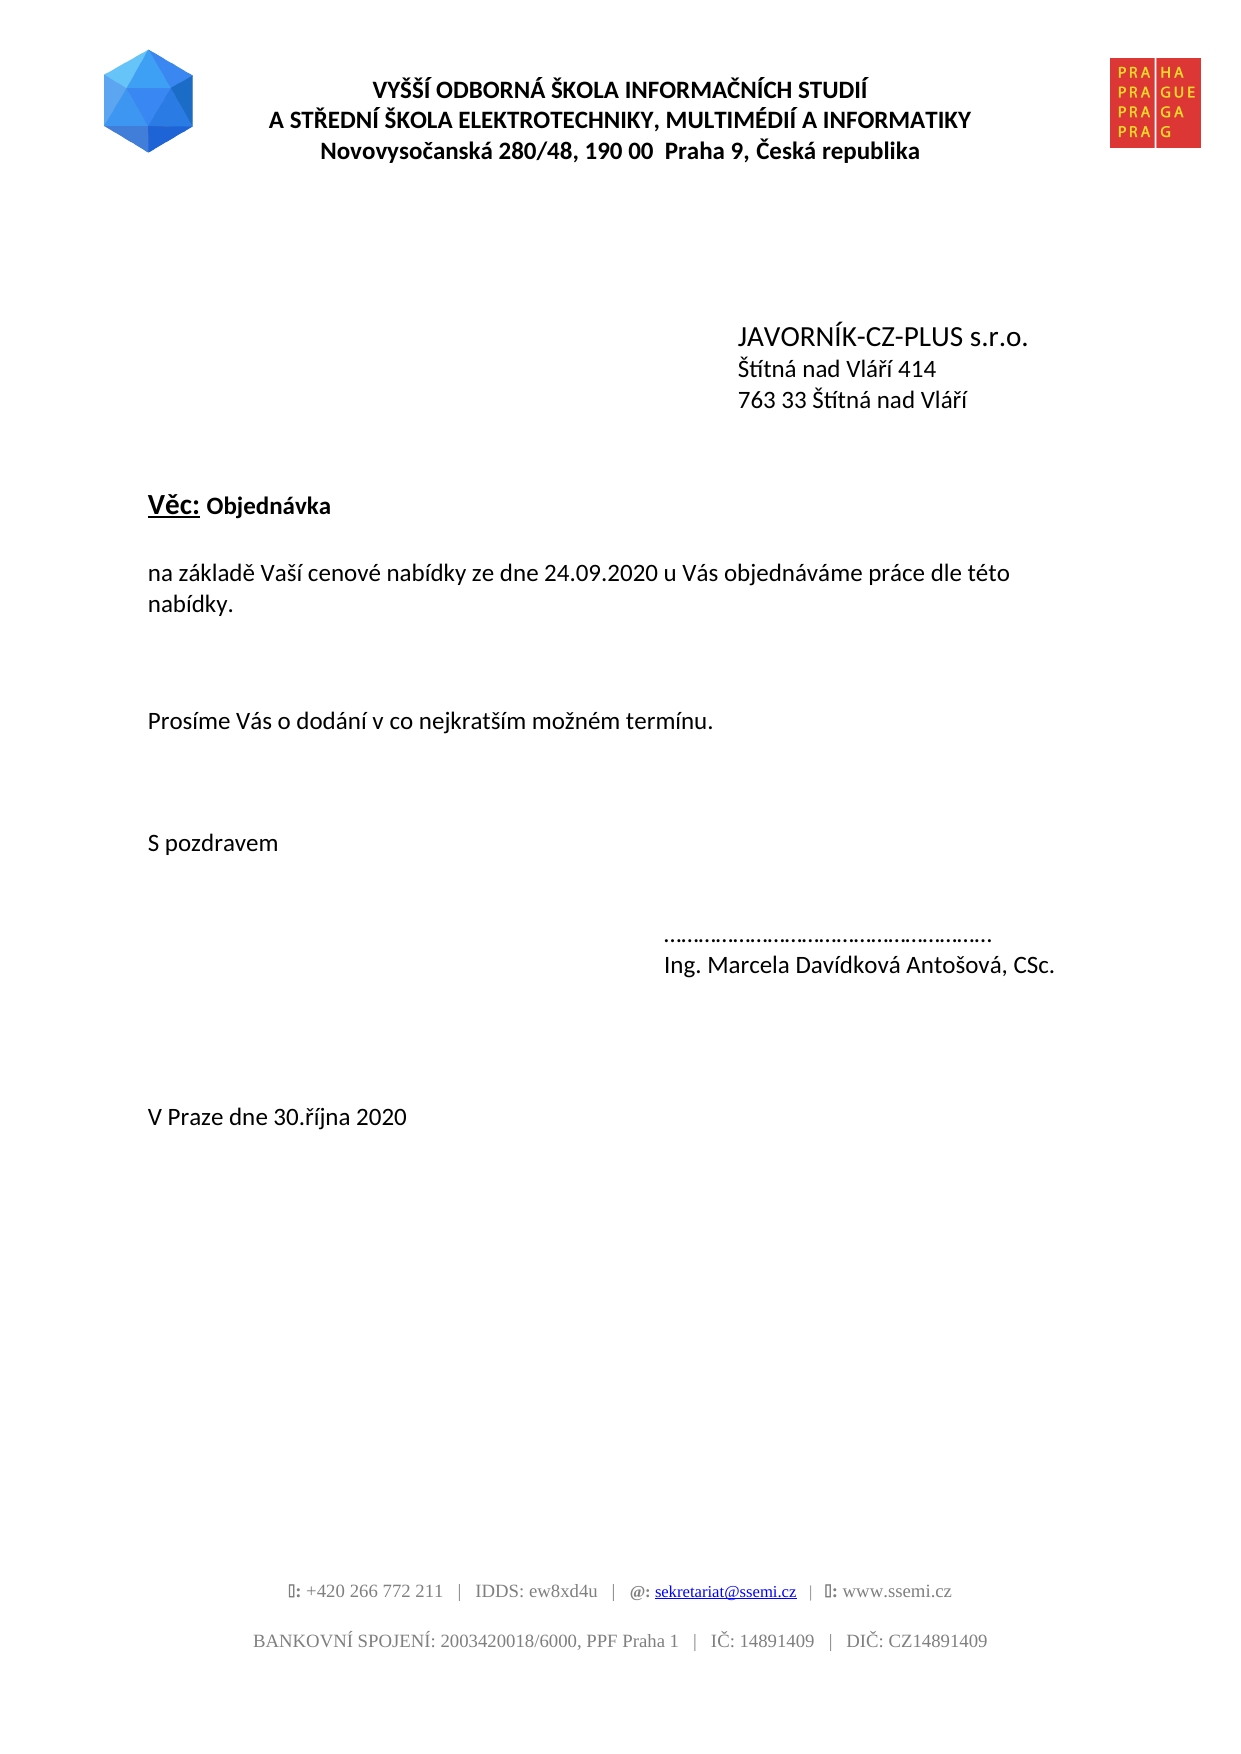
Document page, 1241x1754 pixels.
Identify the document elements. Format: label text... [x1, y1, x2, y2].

picture [83, 43, 216, 163]
text Ing. Marcela Davídková Antošová, CSc. [148, 949, 1093, 979]
text 763 33 Štítná nad Vláří [148, 384, 1093, 415]
text na základě Vaší cenové nabídky ze dne 24.09.2020 u Vás objednáváme práce dle této nabídky. [148, 557, 1093, 618]
text JAVORNÍK-CZ-PLUS s.r.o. [148, 318, 1093, 354]
text S pozdravem [148, 827, 1093, 857]
text ………………………………………………… [148, 918, 1093, 949]
text Prosíme Vás o dodání v co nejkratším možném termínu. [148, 705, 1093, 735]
text Štítná nad Vláří 414 [148, 354, 1093, 384]
text Věc: Objednávka [148, 486, 1093, 522]
text V Praze dne 30.října 2020 [148, 1102, 1093, 1132]
